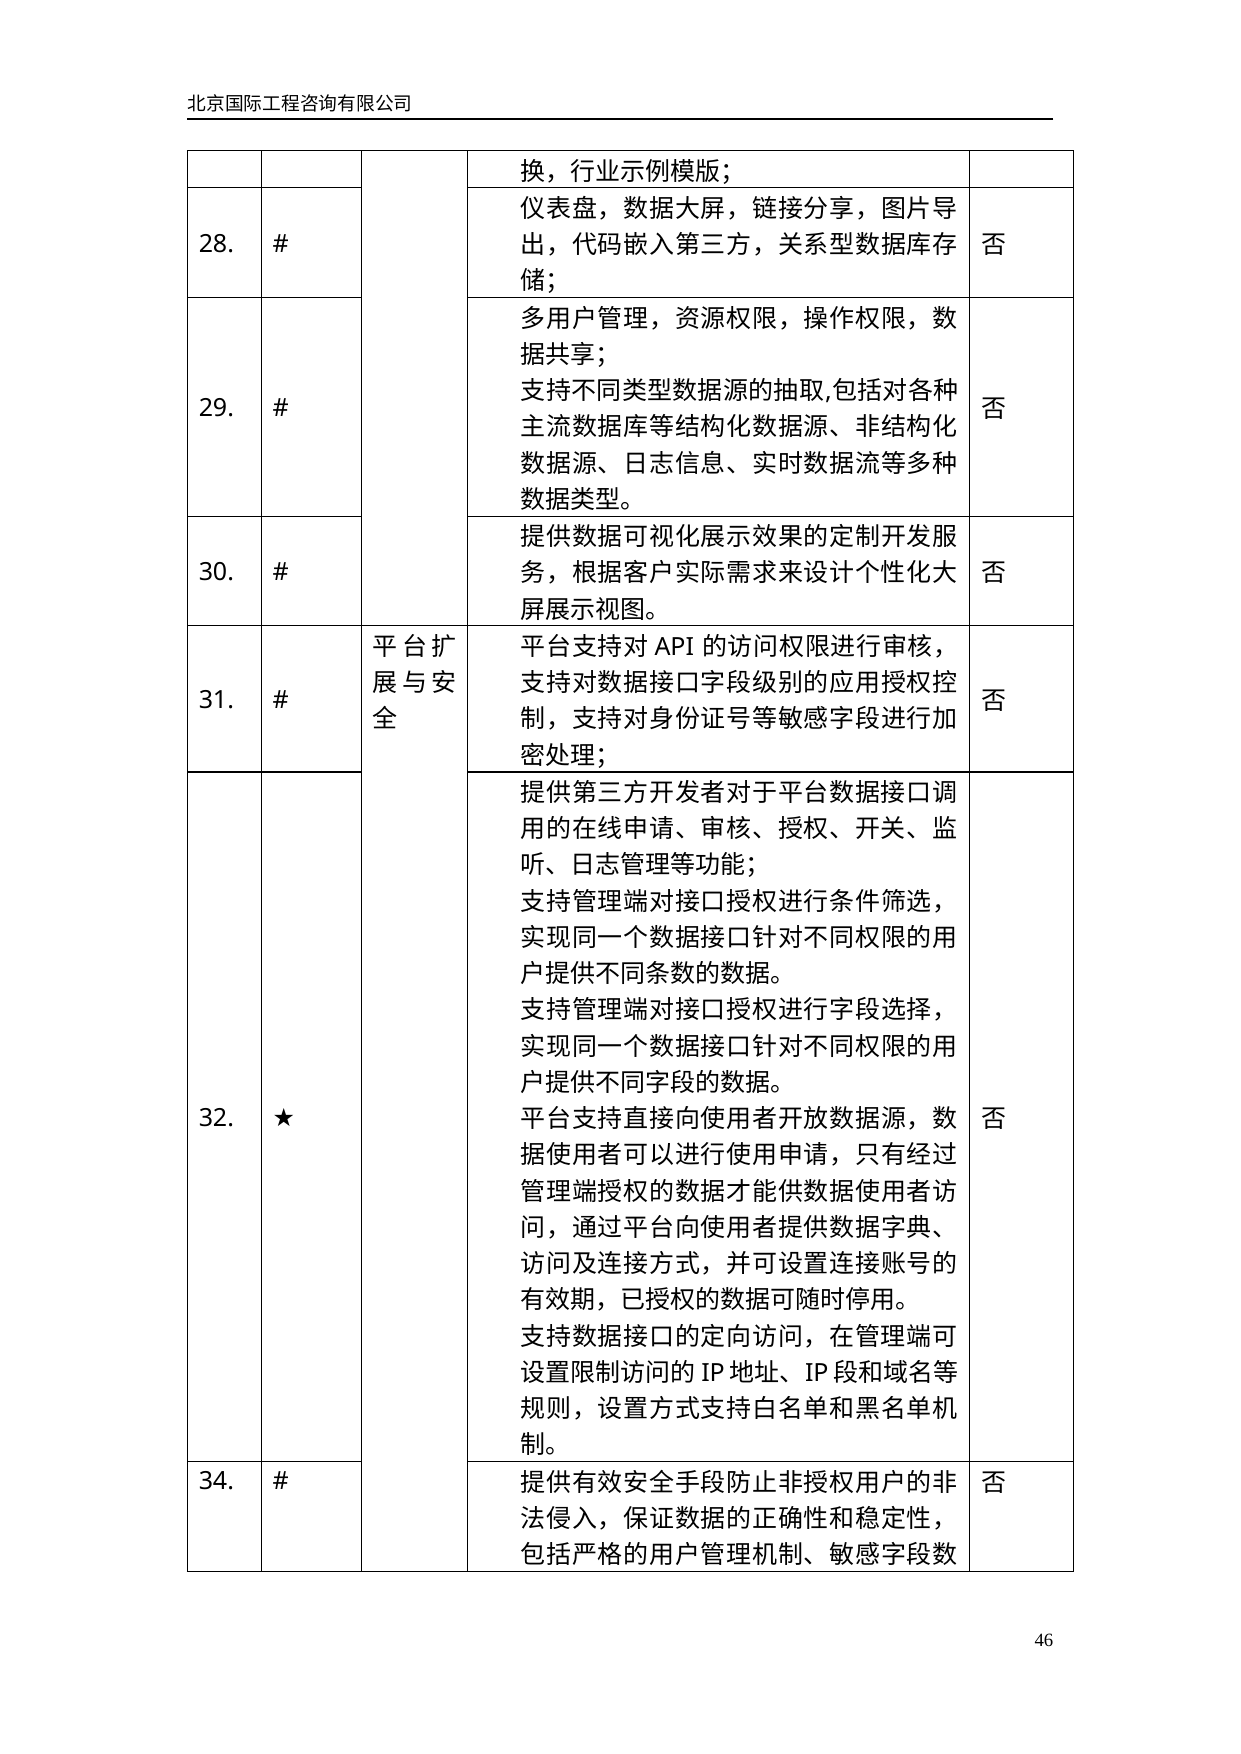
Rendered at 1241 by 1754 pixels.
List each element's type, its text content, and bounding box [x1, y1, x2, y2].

table_cell 否 [970, 626, 1073, 771]
table_cell 多用户管理，资源权限，操作权限，数据共享； 支持不同类型数据源的抽取,包括对各种主流数据库等结构化数据源、非结构化数据源、日志信息、实时数据流等多种数据类型。 [468, 298, 969, 516]
table_cell 否 [970, 298, 1073, 516]
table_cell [468, 1462, 969, 1571]
table_cell [188, 517, 261, 625]
table_cell [188, 298, 261, 516]
table_cell 否 [970, 517, 1073, 625]
table_cell 否 [970, 773, 1073, 1461]
table_cell [188, 626, 261, 771]
table_cell 仪表盘，数据大屏，链接分享，图片导出，代码嵌入第三方，关系型数据库存储； [468, 188, 969, 297]
table_cell 否 [970, 151, 1073, 187]
table_cell 提供第三方开发者对于平台数据接口调用的在线申请、审核、授权、开关、监听、日志管理等功能； 支持管理端对接口授权进行条件筛选，实现同一个数据接口针对不同权限的用户提供不同条数的数据。 支持管理端对接口授权进行字段选择，实现同一个数据接口针对不同权限的用户提供不同字段的数据。 平台支持直接向使用者开放数据源，数据使用者可以进行使用申请，只有经过管理端授权的数据才能供数据使用者访问，通过平台向使用者提供数据字典、访问及连接方式，并可设置连接账号的有效期，已授权的数据可随时停用。 支持数据接口的定向访问，在管理端可设置限制访问的IP地址、IP段和域名等规则，设置方式支持白名单和黑名单机制。 [468, 773, 969, 1461]
table_cell [188, 188, 261, 297]
table_cell # [262, 1462, 361, 1571]
table_cell # [262, 151, 361, 187]
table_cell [468, 151, 969, 187]
table_cell 平台支持对API 的访问权限进行审核，支持对数据接口字段级别的应用授权控制，支持对身份证号等敏感字段进行加密处理； [468, 626, 969, 771]
table_cell # [262, 626, 361, 771]
table_cell 否 [970, 188, 1073, 297]
table_cell # [262, 188, 361, 297]
table_cell # [262, 517, 361, 625]
table_cell [188, 1462, 261, 1571]
table_cell [188, 773, 261, 1461]
table_cell # [262, 298, 361, 516]
table_cell [188, 151, 261, 187]
table_cell ★ [262, 773, 361, 1461]
table_cell 平台扩展与安全 [362, 626, 467, 1571]
table_cell 否 [970, 1462, 1073, 1571]
table_cell 提供数据可视化展示效果的定制开发服务，根据客户实际需求来设计个性化大屏展示视图。 [468, 517, 969, 625]
